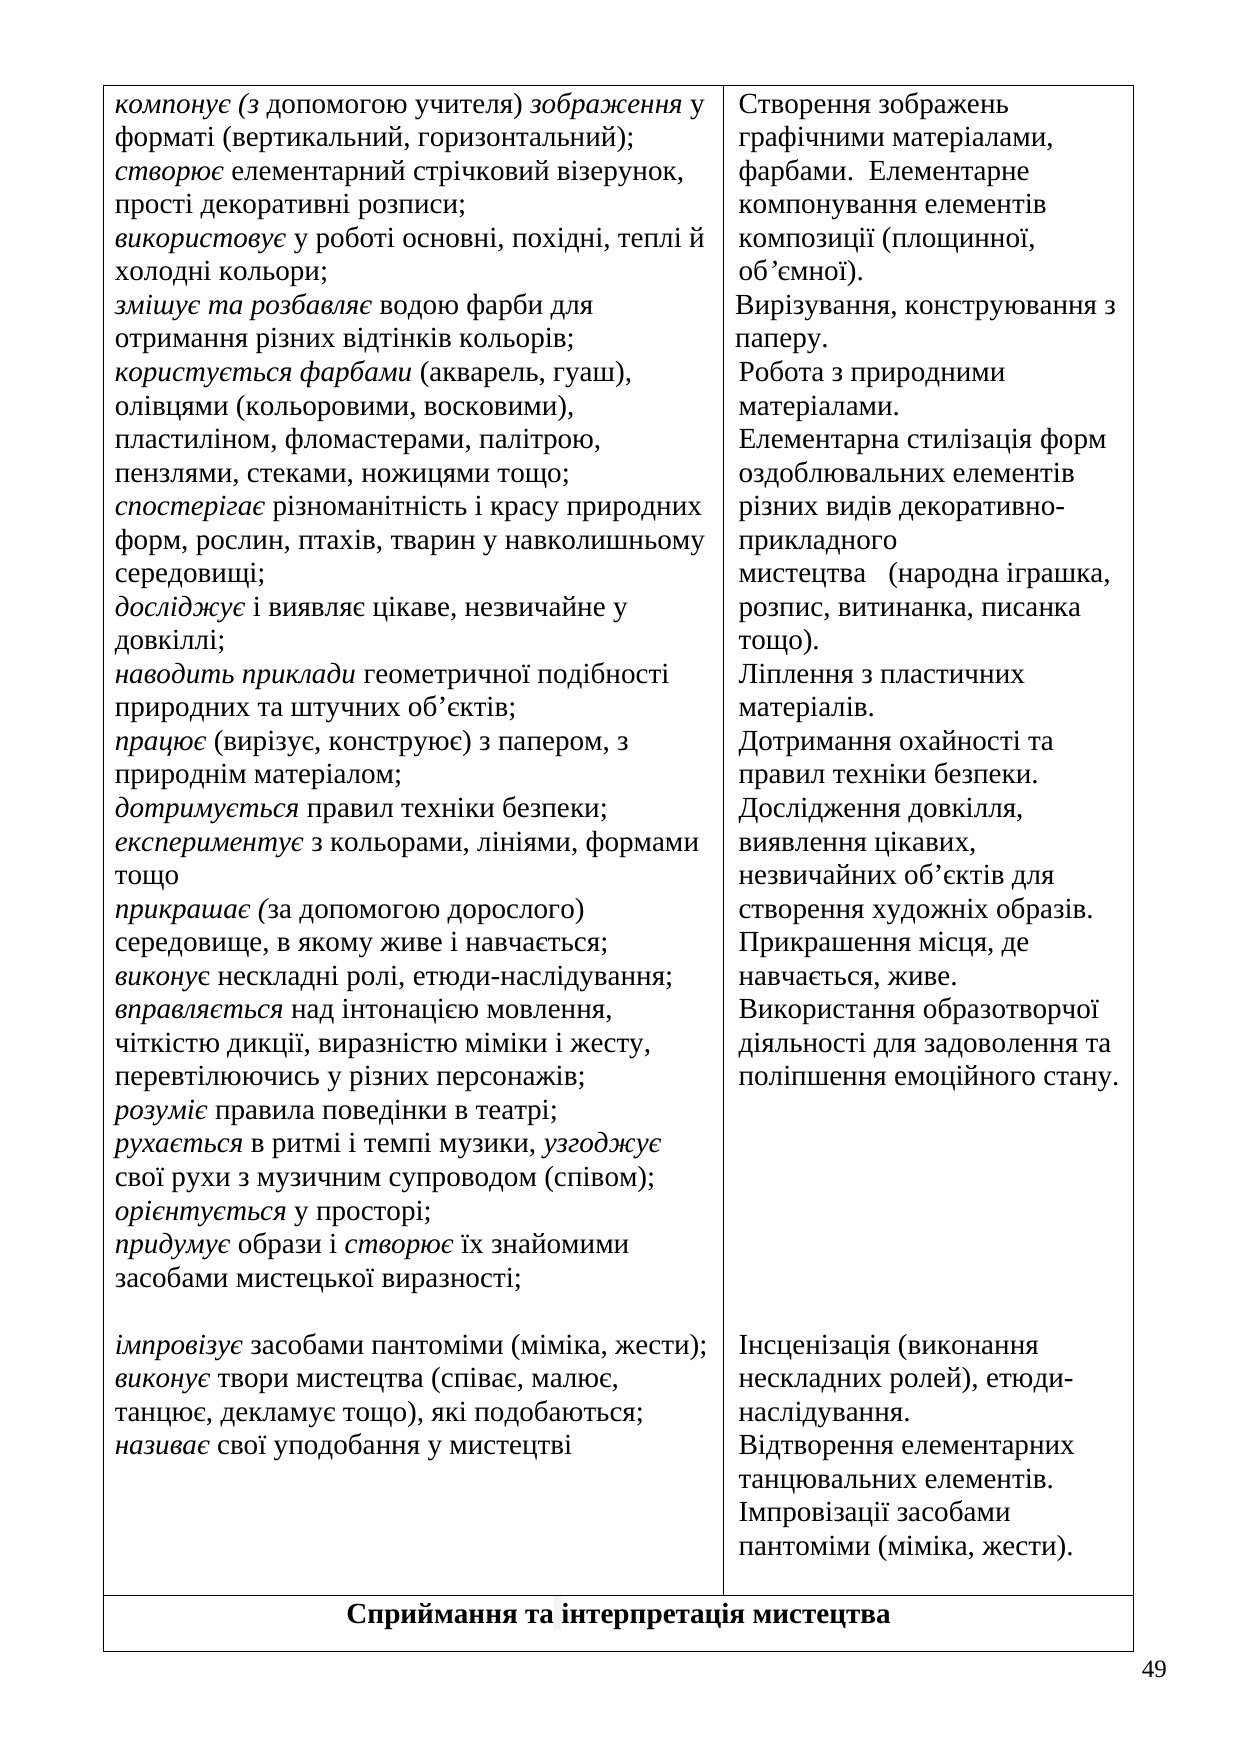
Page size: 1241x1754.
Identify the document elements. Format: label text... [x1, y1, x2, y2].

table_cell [724, 86, 1133, 1595]
table_cell Сприймання та інтерпретація мистецтва [104, 1596, 1133, 1651]
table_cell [104, 86, 723, 1595]
